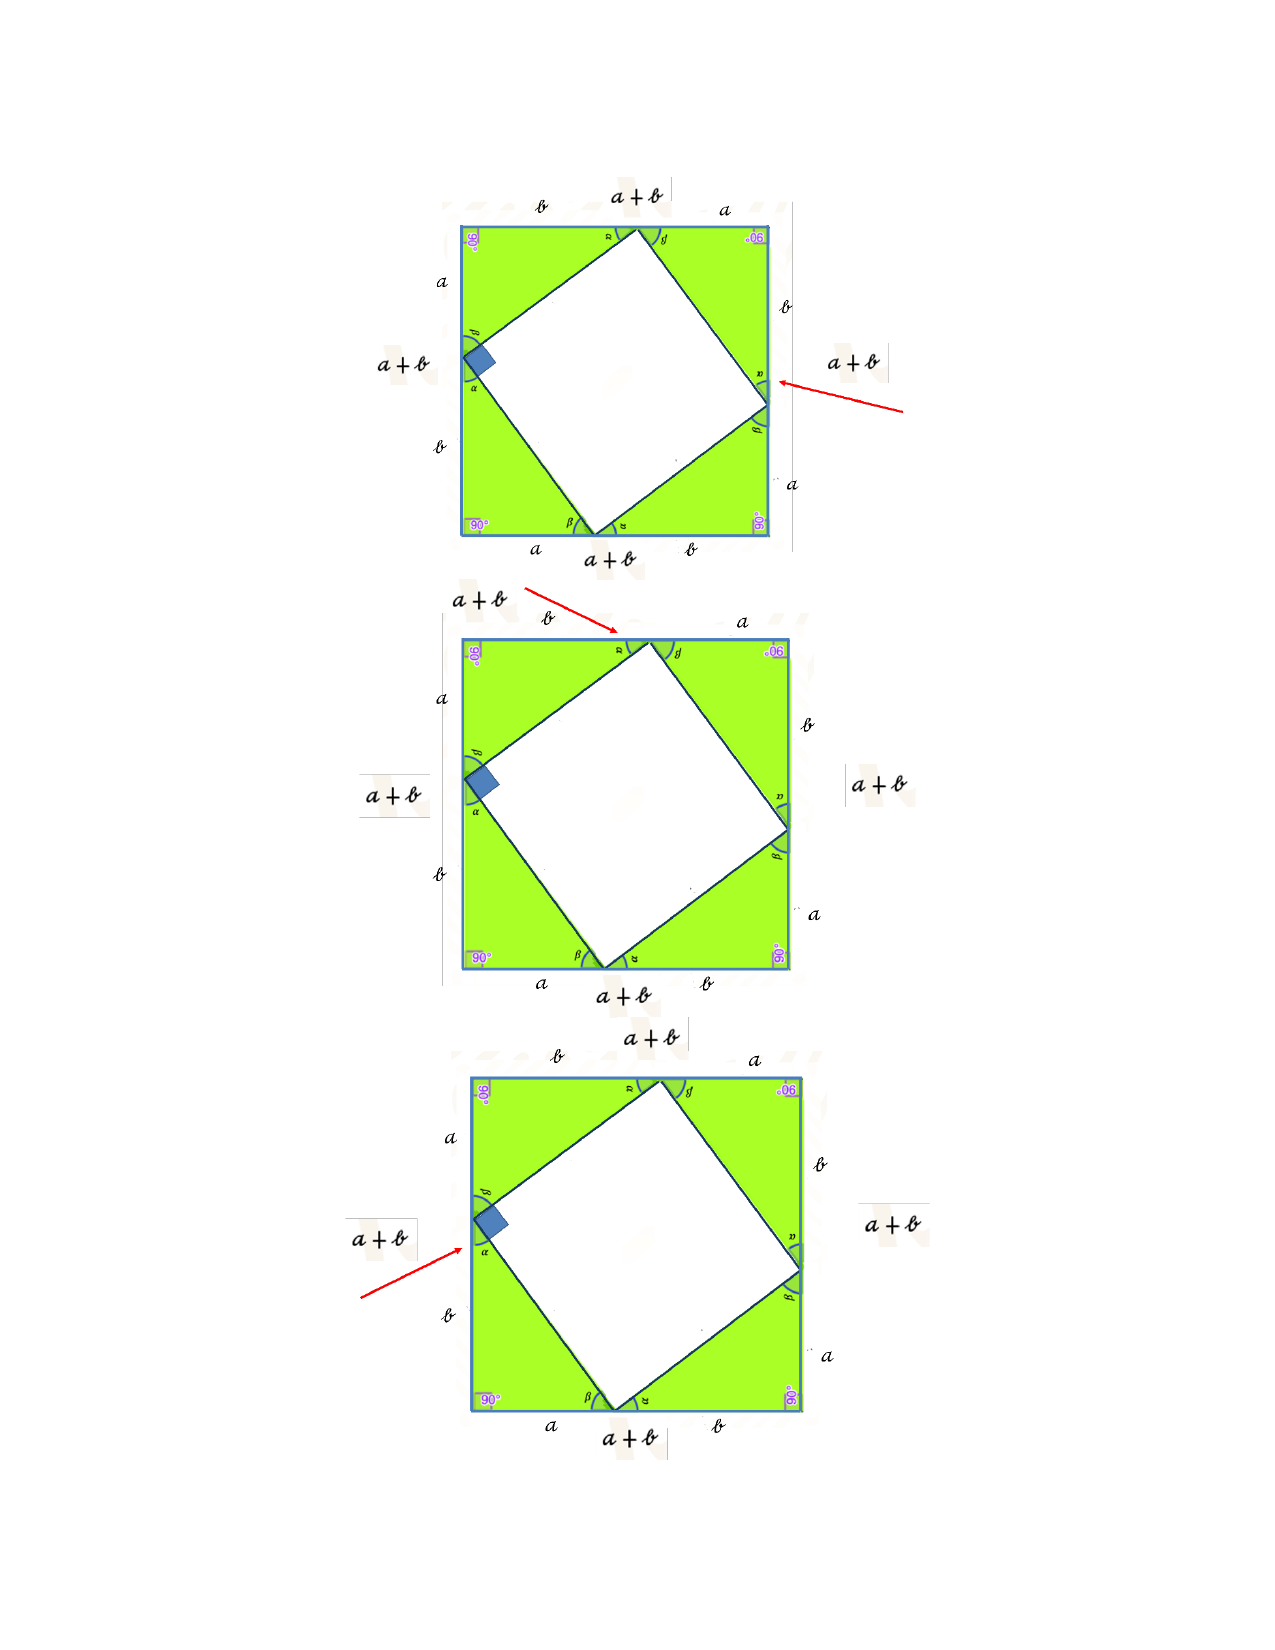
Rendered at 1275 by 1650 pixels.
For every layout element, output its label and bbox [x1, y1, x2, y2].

picture [345, 177, 930, 1460]
